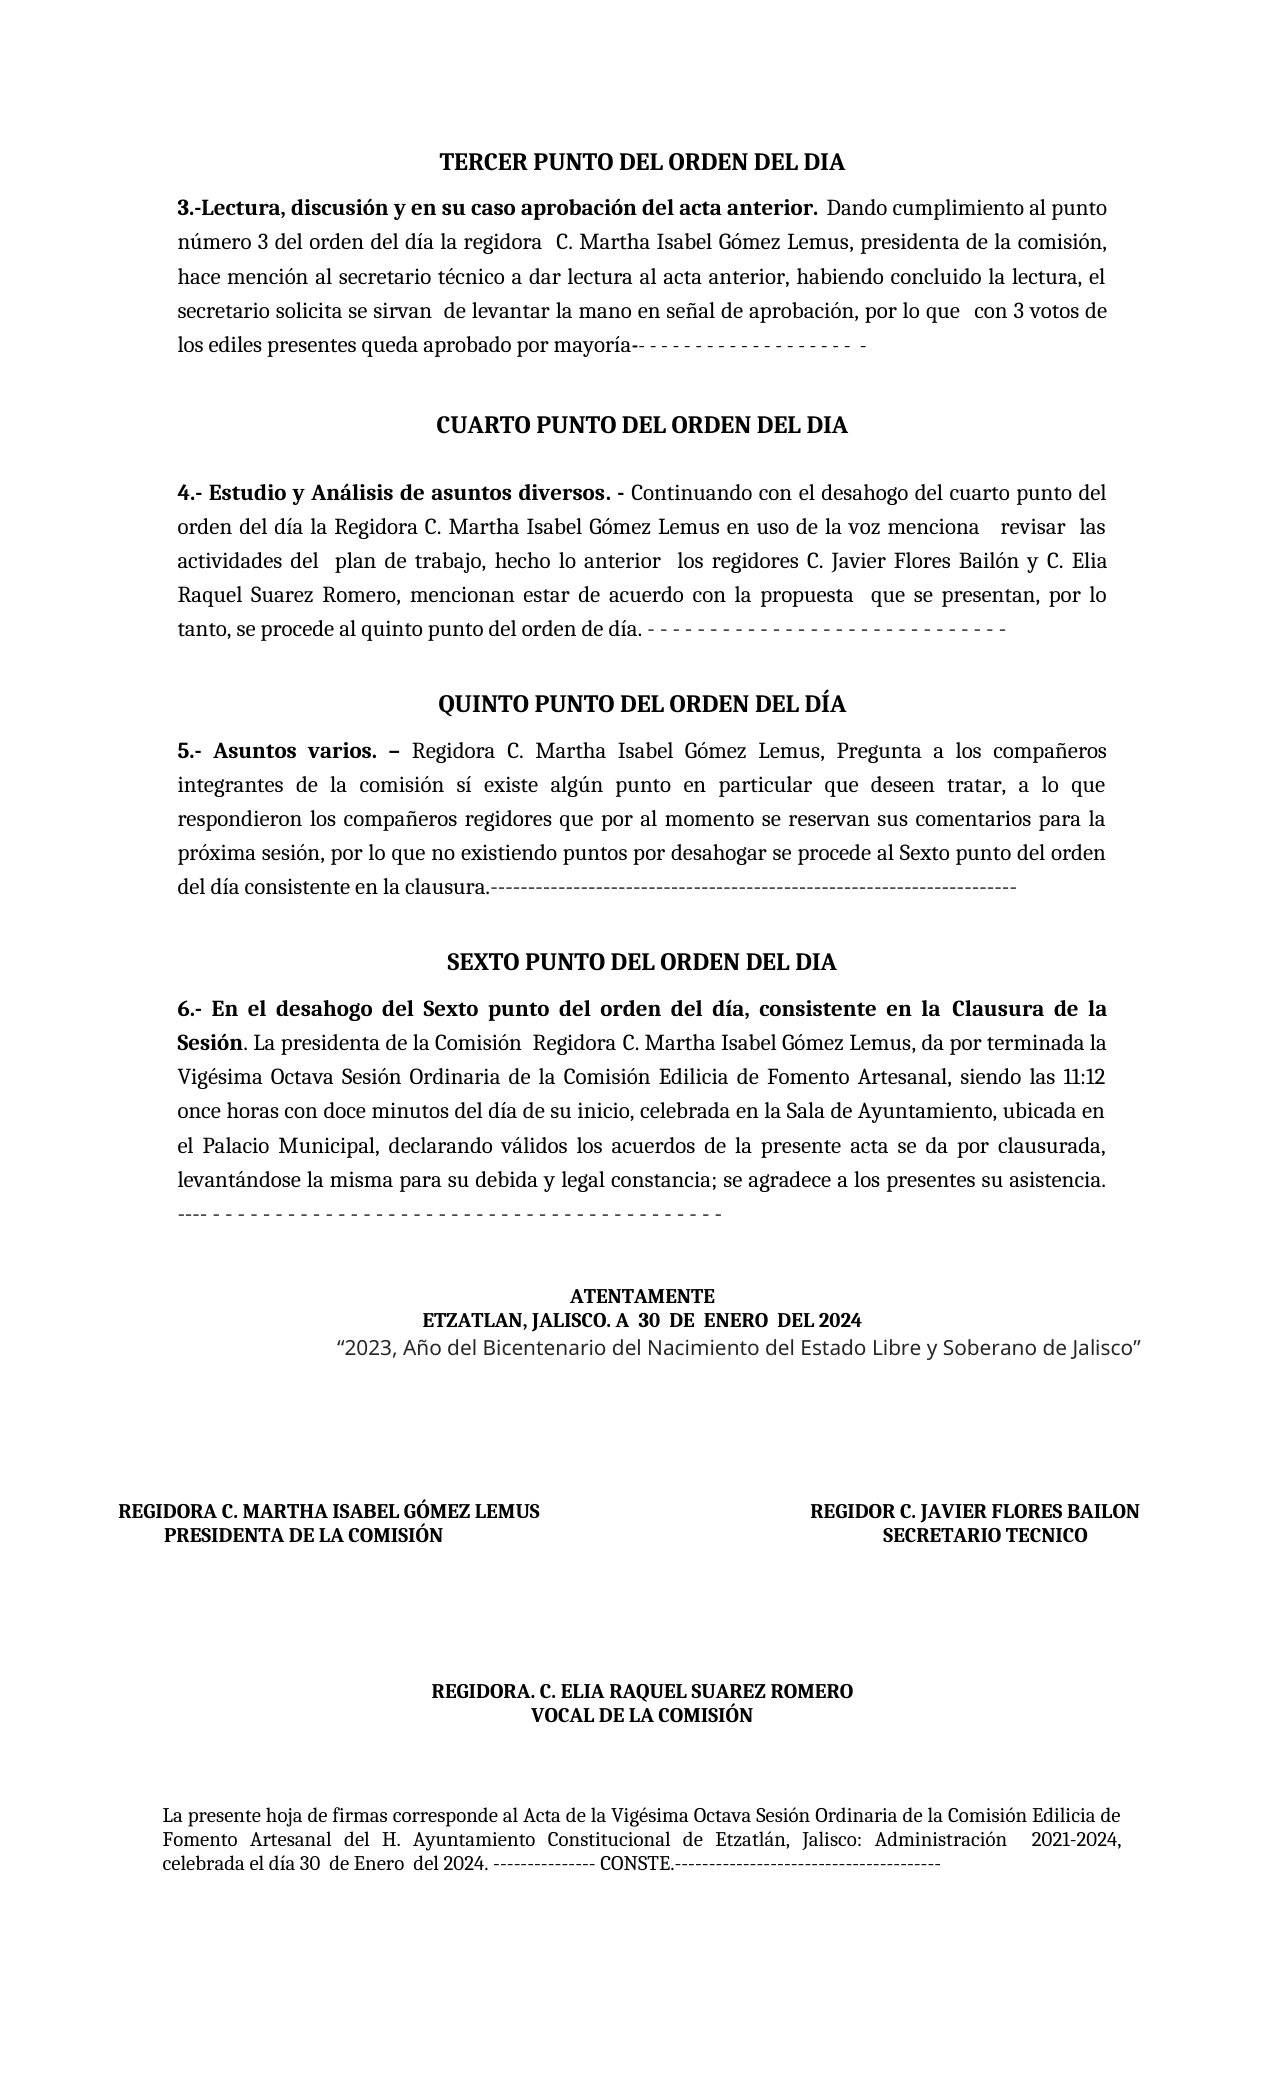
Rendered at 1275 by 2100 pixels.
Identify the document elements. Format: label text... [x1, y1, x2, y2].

text VOCAL DE LA COMISIÓN [118, 1704, 1167, 1728]
text REGIDORA. C. ELIA RAQUEL SUAREZ ROMERO [118, 1680, 1167, 1704]
text 6.- En el desahogo del Sexto punto del orden del día, consistente en la Clausura de la Sesión. La presidenta de la Comisión Regidora C. Martha Isabel Gómez Lemus, da por terminada la Vigésima Octava Sesión Ordinaria de la Comisión Edilicia de Fomento Artesanal, siendo las 11:12 once horas con doce minutos del día de su inicio, celebrada en la Sala de Ayuntamiento, ubicada en el Palacio Municipal, declarando válidos los acuerdos de la presente acta se da por clausurada, levantándose la misma para su debida y legal constancia; se agradece a los presentes su asistencia. ---- - - - - - - - - - - - - - - - - - - - - - - - - - - - - - - - - - - - - - - - - - [177, 996, 1107, 1227]
text TERCER PUNTO DEL ORDEN DEL DIA [118, 148, 1167, 176]
text ETZATLAN, JALISCO. A 30 DE ENERO DEL 2024 [118, 1309, 1167, 1333]
text REGIDORA C. MARTHA ISABEL GÓMEZ LEMUS REGIDOR C. JAVIER FLORES BAILON [118, 1499, 1167, 1523]
text ATENTAMENTE [118, 1285, 1167, 1309]
text La presente hoja de firmas corresponde al Acta de la Vigésima Octava Sesión Ordinaria de la Comisión Edilicia de Fomento Artesanal del H. Ayuntamiento Constitucional de Etzatlán, Jalisco: Administración 2021-2024, celebrada el día 30 de Enero del 2024. --------------- CONSTE.--------------------------------------- [162, 1804, 1122, 1876]
text CUARTO PUNTO DEL ORDEN DEL DIA [118, 411, 1167, 439]
text 4.- Estudio y Análisis de asuntos diversos. - Continuando con el desahogo del cuarto punto del orden del día la Regidora C. Martha Isabel Gómez Lemus en uso de la voz menciona revisar las actividades del plan de trabajo, hecho lo anterior los regidores C. Javier Flores Bailón y C. Elia Raquel Suarez Romero, mencionan estar de acuerdo con la propuesta que se presentan, por lo tanto, se procede al quinto punto del orden de día. - - - - - - - - - - - - - - - - - - - - - - - - - - - - - [177, 479, 1107, 642]
text PRESIDENTA DE LA COMISIÓN SECRETARIO TECNICO [118, 1523, 1167, 1547]
text 5.- Asuntos varios. – Regidora C. Martha Isabel Gómez Lemus, Pregunta a los compañeros integrantes de la comisión sí existe algún punto en particular que deseen tratar, a lo que respondieron los compañeros regidores que por al momento se reservan sus comentarios para la próxima sesión, por lo que no existiendo puntos por desahogar se procede al Sexto punto del orden del día consistente en la clausura.---------------------------------------------------------------------- [177, 737, 1107, 901]
text QUINTO PUNTO DEL ORDEN DEL DÍA [118, 690, 1167, 719]
text 3.-Lectura, discusión y en su caso aprobación del acta anterior. Dando cumplimiento al punto número 3 del orden del día la regidora C. Martha Isabel Gómez Lemus, presidenta de la comisión, hace mención al secretario técnico a dar lectura al acta anterior, habiendo concluido la lectura, el secretario solicita se sirvan de levantar la mano en señal de aprobación, por lo que con 3 votos de los ediles presentes queda aprobado por mayoría-- - - - - - - - - - - - - - - - - - - - [177, 195, 1107, 358]
text SEXTO PUNTO DEL ORDEN DEL DIA [118, 948, 1167, 977]
text “2023, Año del Bicentenario del Nacimiento del Estado Libre y Soberano de Jalisco” [192, 1333, 1206, 1361]
